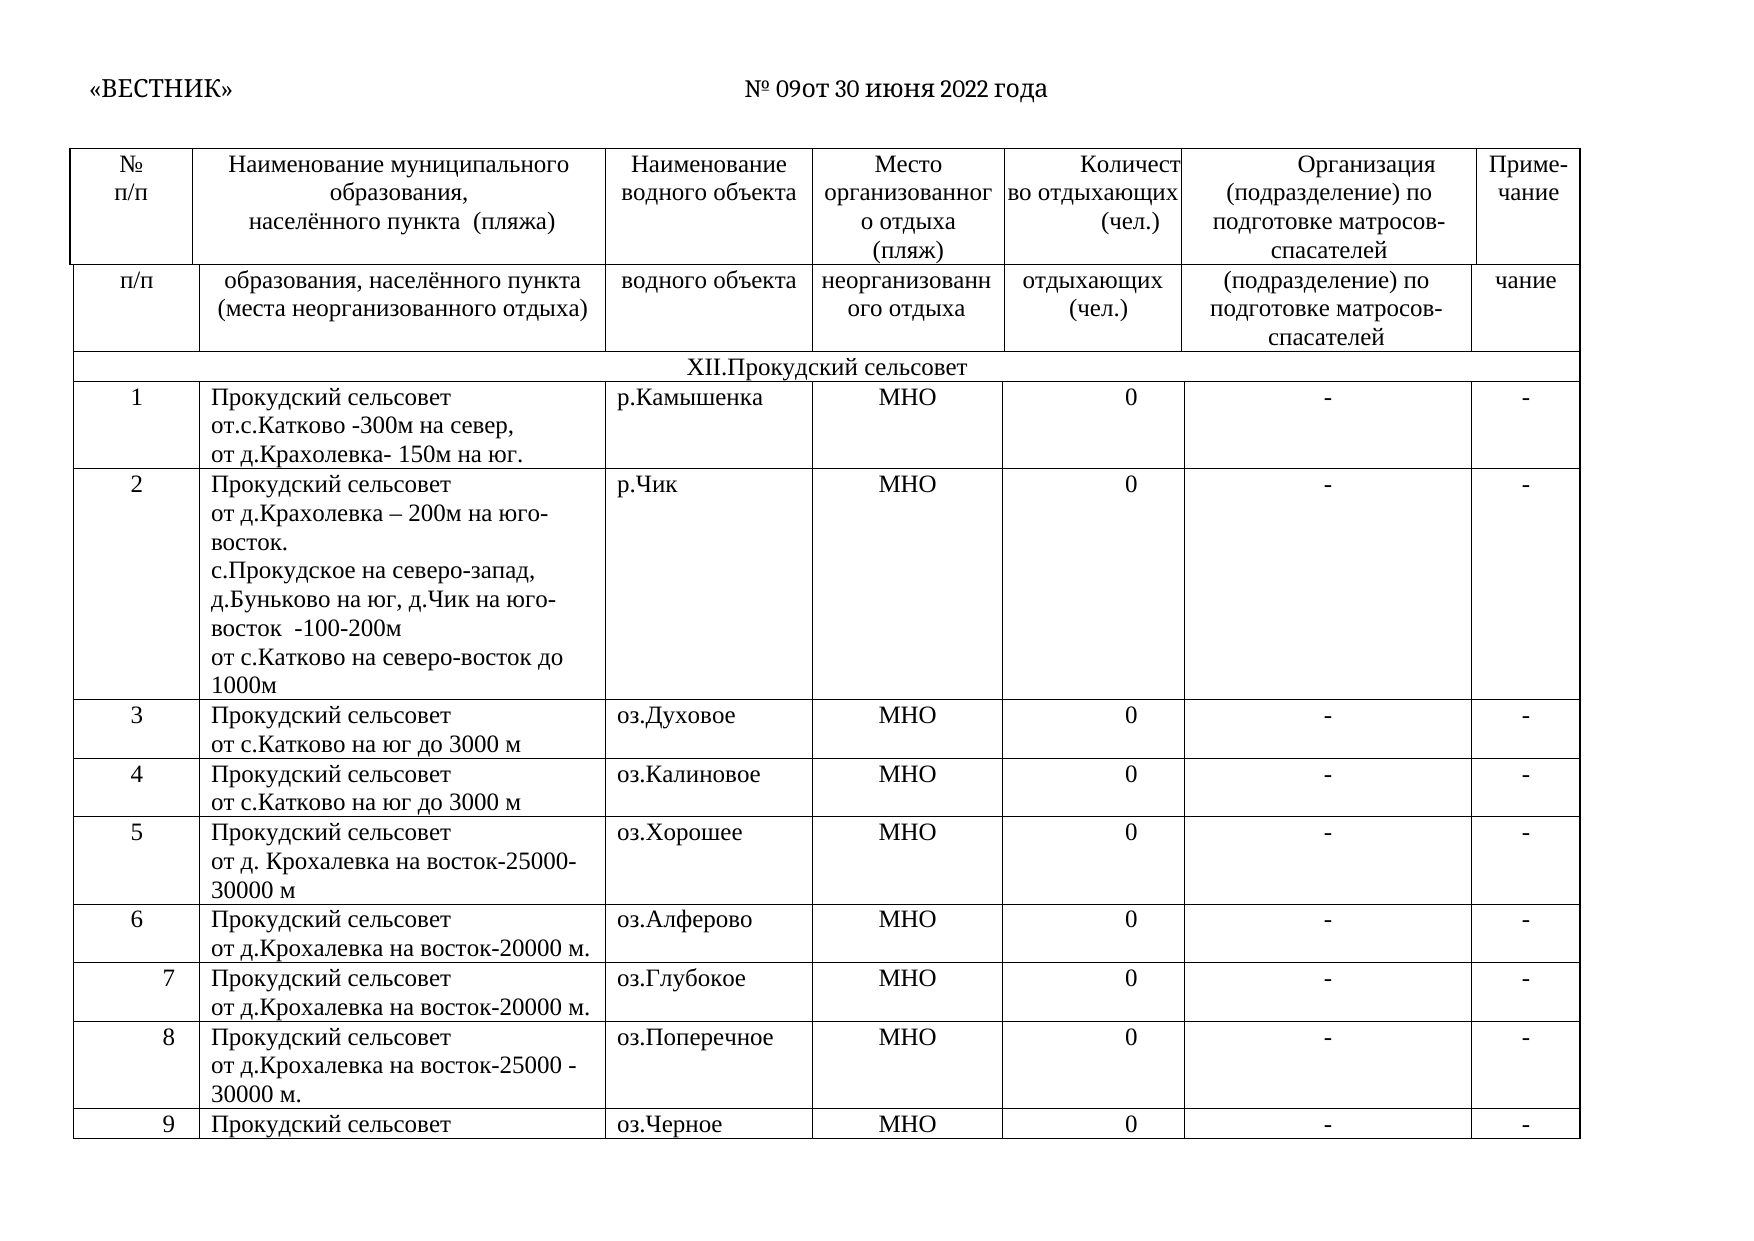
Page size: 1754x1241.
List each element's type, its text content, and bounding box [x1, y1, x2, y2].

table_cell Прокудский сельсовет от д.Крохалевка на восток-25000 -30000 м. [200, 1022, 605, 1108]
table_cell 9 [74, 1109, 199, 1138]
table_cell оз.Алферово [606, 905, 812, 962]
table_cell - [1472, 382, 1579, 468]
table_cell № п/п [74, 265, 199, 351]
table_cell МНО [813, 905, 1002, 962]
table_header Наименование муниципального образования, населённого пункта (пляжа) [193, 149, 605, 264]
table_cell 0 [1003, 700, 1184, 758]
table_cell - [1185, 700, 1471, 758]
table_cell - [1472, 817, 1579, 903]
table_cell 2 [74, 469, 199, 699]
table_cell 0 [1003, 817, 1184, 903]
table_cell 0 [1003, 1022, 1184, 1108]
table_cell Прокудский сельсовет от д.Крахолевка – 200м на юго-восток. с.Прокудское на северо-запад, д.Буньково на юг, д.Чик на юго-восток -100-200м от с.Катково на северо-восток до 1000м [200, 469, 605, 699]
table_cell 4 [74, 759, 199, 816]
table_cell - [1472, 1022, 1579, 1108]
table_cell оз.Калиновое [606, 759, 812, 816]
table_cell оз.Черное [606, 1109, 812, 1138]
table_cell МНО [813, 700, 1002, 758]
table_cell МНО [813, 963, 1002, 1021]
table_cell - [1472, 1109, 1579, 1138]
table_cell - [1185, 759, 1471, 816]
table_cell Наименование муниципального образования, населённого пункта (места неорганизованного отдыха) [200, 265, 605, 351]
table_cell - [1472, 469, 1579, 699]
table_cell МНО [813, 1109, 1002, 1138]
table_cell 0 [1003, 963, 1184, 1021]
table_cell 8 [74, 1022, 199, 1108]
table_cell 6 [74, 905, 199, 962]
table_cell Количество отдыхающих (чел.) [1005, 265, 1181, 351]
table_cell МНО [813, 382, 1002, 468]
table_cell - [1185, 905, 1471, 962]
table_cell 0 [1003, 1109, 1184, 1138]
table_cell МНО [813, 759, 1002, 816]
table_cell Наименование водного объекта [606, 265, 812, 351]
table_cell р.Камышенка [606, 382, 812, 468]
table_cell 0 [1003, 469, 1184, 699]
table_cell - [1472, 700, 1579, 758]
table_cell 0 [1003, 382, 1184, 468]
table_cell оз.Духовое [606, 700, 812, 758]
table_header Наименование водного объекта [606, 149, 812, 264]
table_cell - [1472, 759, 1579, 816]
table_cell Организация (подразделение) по подготовке матросов-спасателей [1182, 265, 1471, 351]
table_cell Прокудский сельсовет от д.Крохалевка на восток-20000 м. [200, 905, 605, 962]
table_cell 0 [1003, 759, 1184, 816]
table_cell МНО [813, 469, 1002, 699]
table_cell - [1472, 963, 1579, 1021]
table_cell Прокудский сельсовет от д.Крохалевка на восток-25000 -30000 м. [200, 1109, 605, 1138]
table_cell - [1185, 1022, 1471, 1108]
table_cell XII.Прокудский сельсовет [74, 352, 1579, 381]
table_cell Прокудский сельсовет от.с.Катково -300м на север, от д.Крахолевка- 150м на юг. [200, 382, 605, 468]
table_cell - [1185, 1109, 1471, 1138]
table_cell - [1185, 963, 1471, 1021]
table_cell оз.Глубокое [606, 963, 812, 1021]
table_cell Прокудский сельсовет от с.Катково на юг до 3000 м [200, 700, 605, 758]
table_cell - [1185, 382, 1471, 468]
table_cell Приме-чание [1472, 265, 1579, 351]
table_header Организация (подразделение) по подготовке матросов-спасателей [1182, 149, 1476, 264]
table_cell 1 [74, 382, 199, 468]
table_cell - [1185, 469, 1471, 699]
table_cell 7 [74, 963, 199, 1021]
table_cell оз.Поперечное [606, 1022, 812, 1108]
table_header Приме-чание [1477, 149, 1579, 264]
table_header № п/п [71, 149, 192, 264]
table_cell 5 [74, 817, 199, 903]
table_cell - [1185, 817, 1471, 903]
table_cell 0 [1003, 905, 1184, 962]
table_cell Прокудский сельсовет от с.Катково на юг до 3000 м [200, 759, 605, 816]
table_cell 3 [74, 700, 199, 758]
table_cell р.Чик [606, 469, 812, 699]
table_cell оз.Хорошее [606, 817, 812, 903]
table_header Место организованного отдыха (пляж) [813, 149, 1004, 264]
table_cell Прокудский сельсовет от д.Крохалевка на восток-20000 м. [200, 963, 605, 1021]
table_cell Прокудский сельсовет от д. Крохалевка на восток-25000-30000 м [200, 817, 605, 903]
table_cell - [1472, 905, 1579, 962]
table_cell МНО [813, 817, 1002, 903]
table_cell МНО [813, 1022, 1002, 1108]
table_header Количество отдыхающих (чел.) [1005, 149, 1181, 264]
table_cell Место неорганизованного отдыха [813, 265, 1004, 351]
